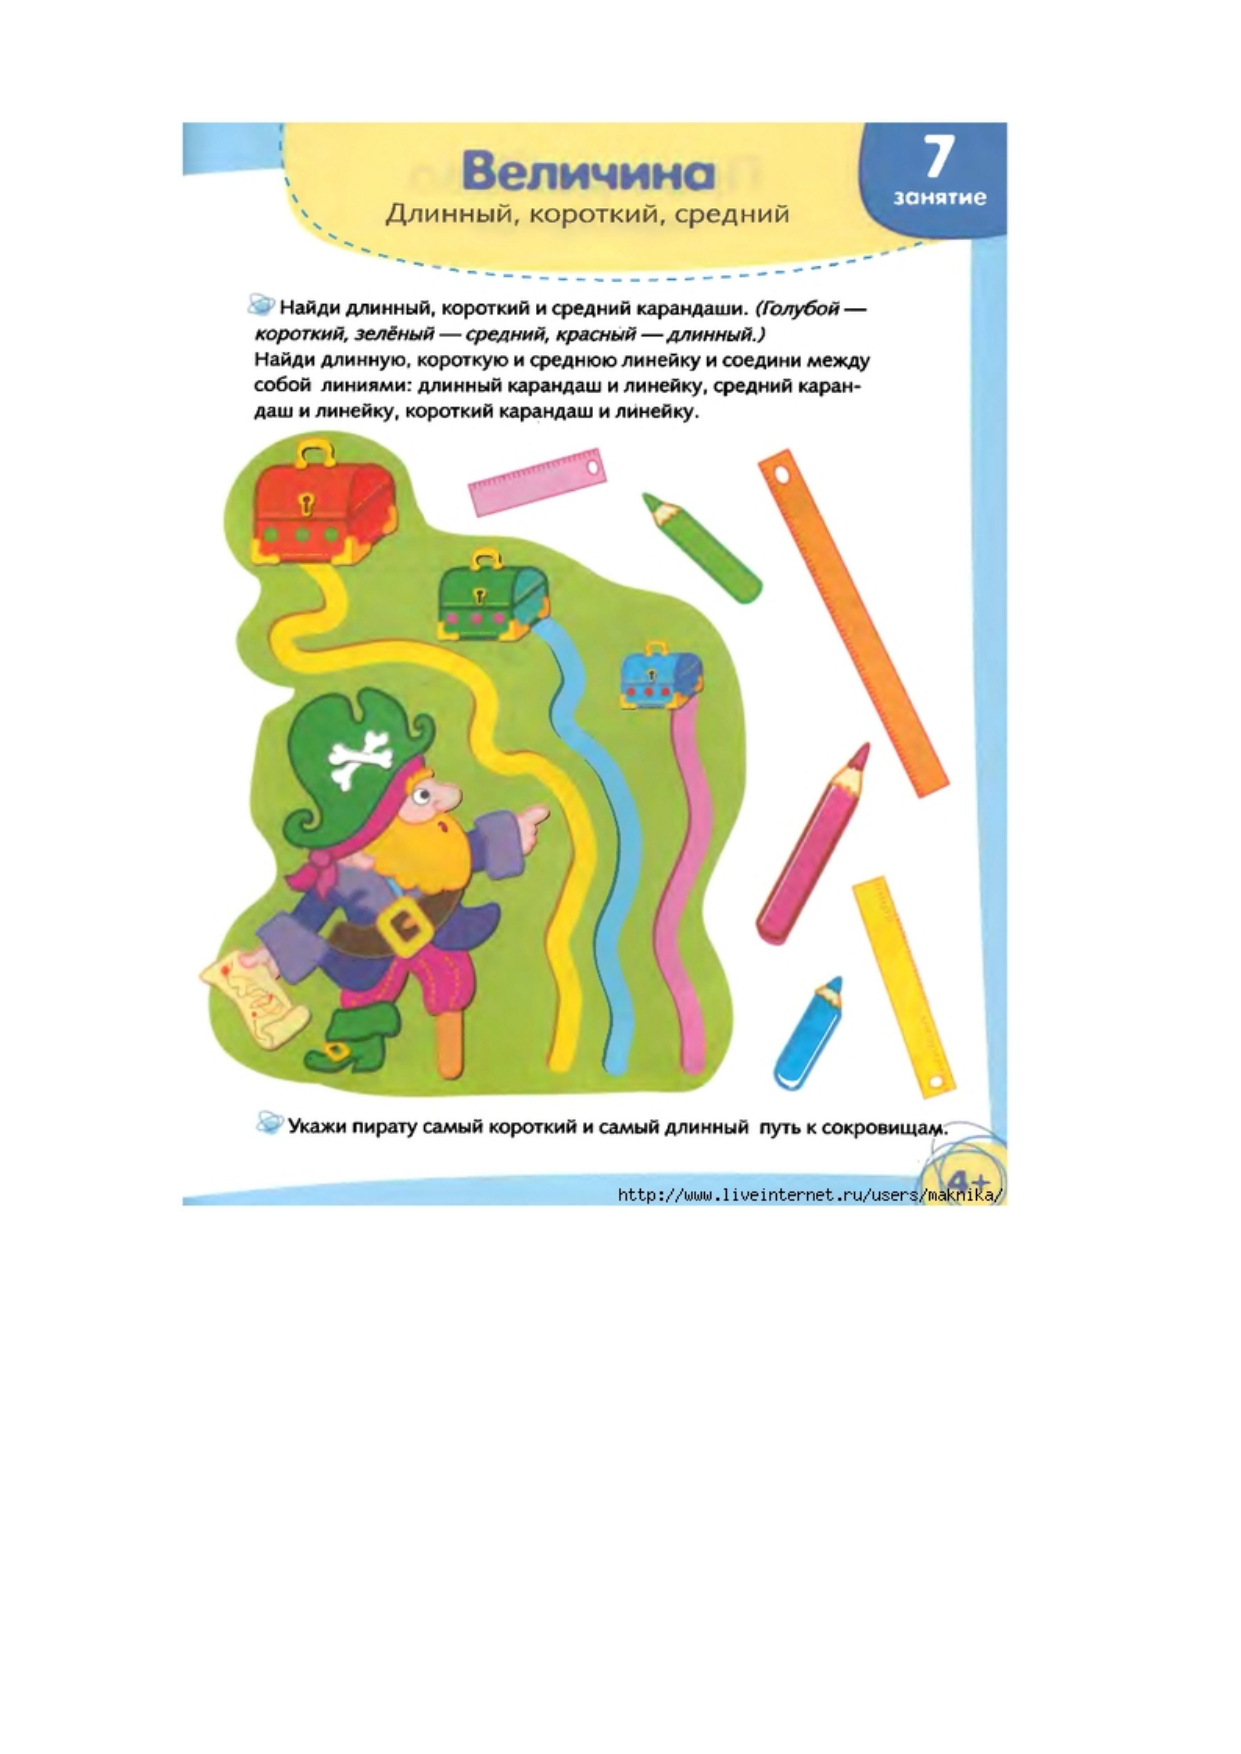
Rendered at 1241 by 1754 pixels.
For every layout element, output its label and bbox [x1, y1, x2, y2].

picture [177, 118, 1012, 1212]
